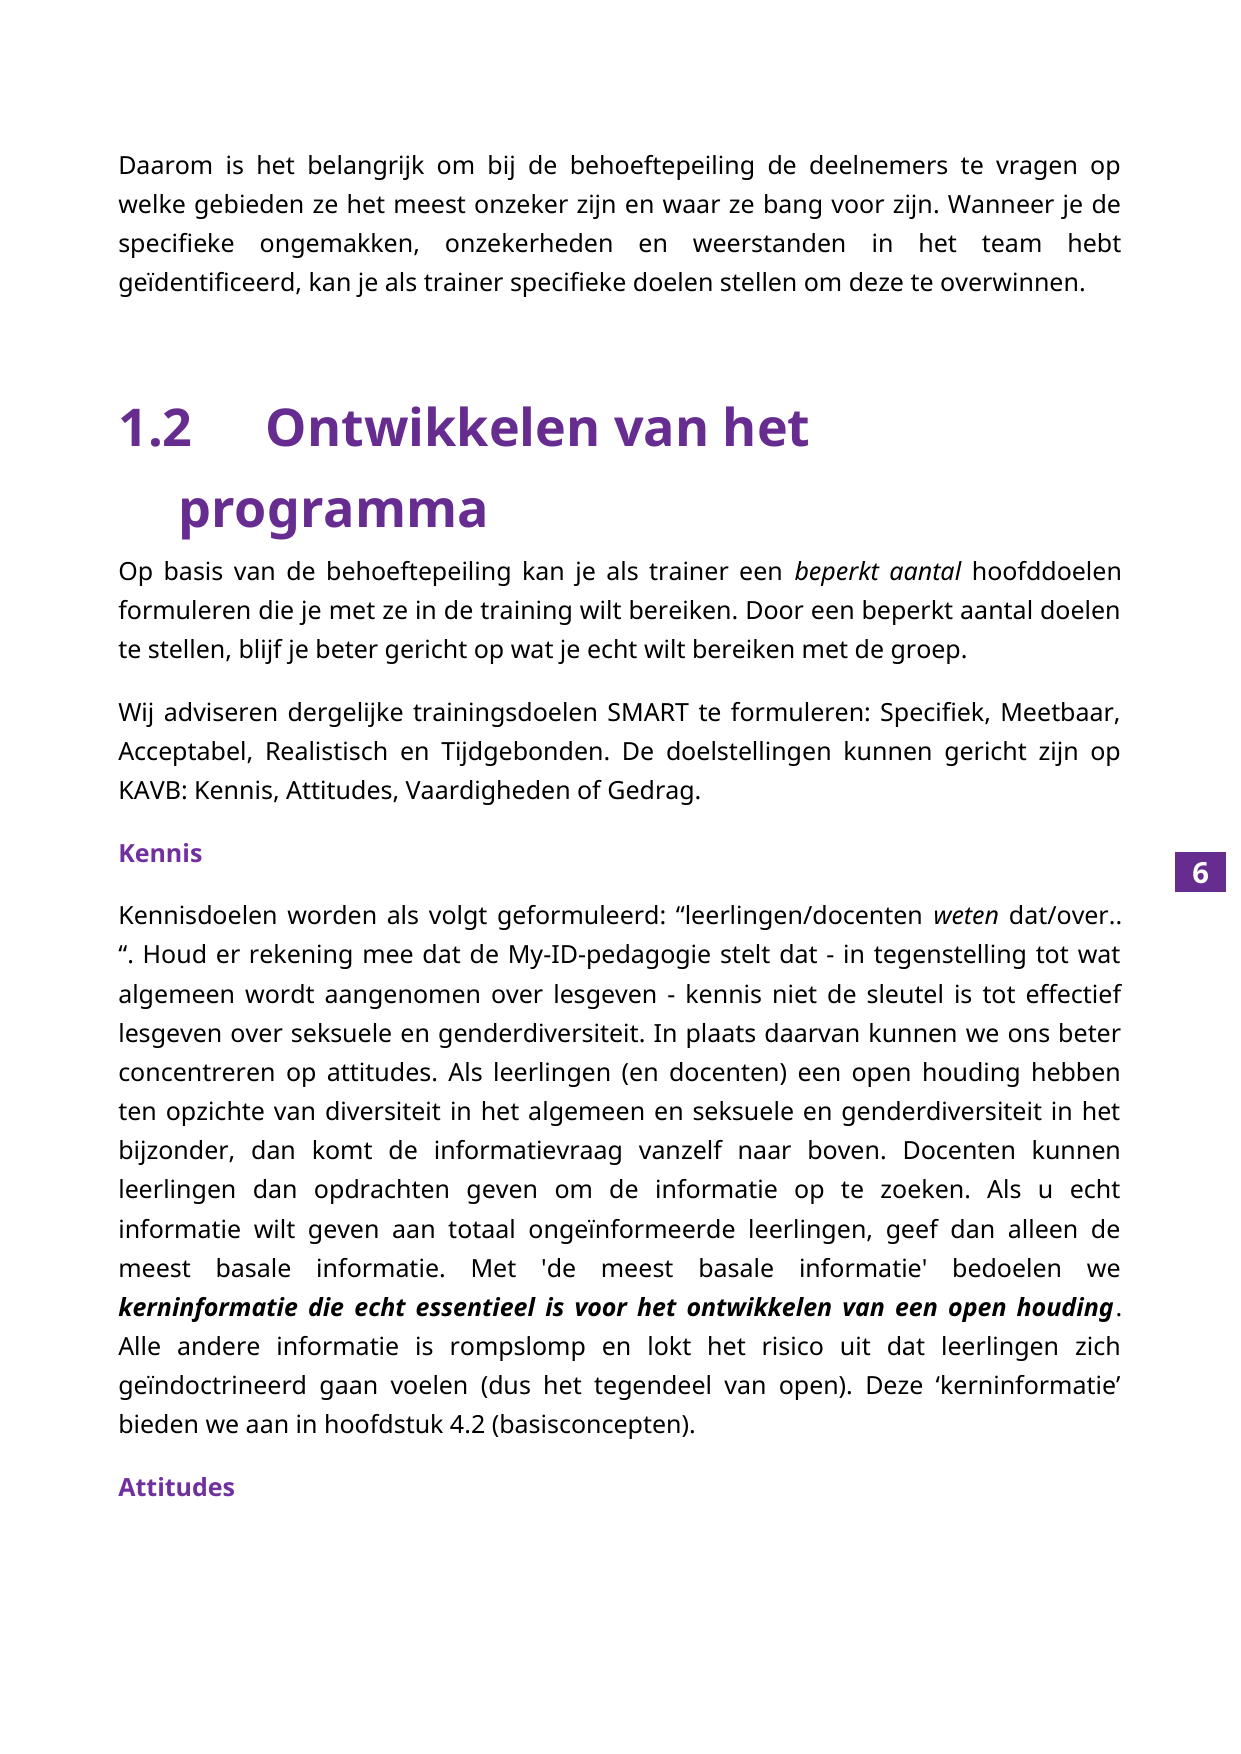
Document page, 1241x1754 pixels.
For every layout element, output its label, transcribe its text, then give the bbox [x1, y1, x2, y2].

text Attitudes [118, 1470, 1122, 1504]
text Kennisdoelen worden als volgt geformuleerd: “leerlingen/docenten weten dat/over.. “. Houd er rekening mee dat de My-ID-pedagogie stelt dat - in tegenstelling tot wat algemeen wordt aangenomen over lesgeven - kennis niet de sleutel is tot effectief lesgeven over seksuele en genderdiversiteit. In plaats daarvan kunnen we ons beter concentreren op attitudes. Als leerlingen (en docenten) een open houding hebben ten opzichte van diversiteit in het algemeen en seksuele en genderdiversiteit in het bijzonder, dan komt de informatievraag vanzelf naar boven. Docenten kunnen leerlingen dan opdrachten geven om de informatie op te zoeken. Als u echt informatie wilt geven aan totaal ongeïnformeerde leerlingen, geef dan alleen de meest basale informatie. Met 'de meest basale informatie' bedoelen we kerninformatie die echt essentieel is voor het ontwikkelen van een open houding. Alle andere informatie is rompslomp en lokt het risico uit dat leerlingen zich geïndoctrineerd gaan voelen (dus het tegendeel van open). Deze ‘kerninformatie’ bieden we aan in hoofdstuk 4.2 (basisconcepten). [118, 898, 1122, 1441]
text Op basis van de behoeftepeiling kan je als trainer een beperkt aantal hoofddoelen formuleren die je met ze in de training wilt bereiken. Door een beperkt aantal doelen te stellen, blijf je beter gericht op wat je echt wilt bereiken met de groep. [118, 553, 1122, 666]
subtitle Ontwikkelen van het programma [118, 390, 1122, 543]
text Daarom is het belangrijk om bij de behoeftepeiling de deelnemers te vragen op welke gebieden ze het meest onzeker zijn en waar ze bang voor zijn. Wanneer je de specifieke ongemakken, onzekerheden en weerstanden in het team hebt geïdentificeerd, kan je als trainer specifieke doelen stellen om deze te overwinnen. [118, 148, 1122, 299]
text Kennis [118, 835, 1122, 869]
text Wij adviseren dergelijke trainingsdoelen SMART te formuleren: Specifiek, Meetbaar, Acceptabel, Realistisch en Tijdgebonden. De doelstellingen kunnen gericht zijn op KAVB: Kennis, Attitudes, Vaardigheden of Gedrag. [118, 694, 1122, 807]
